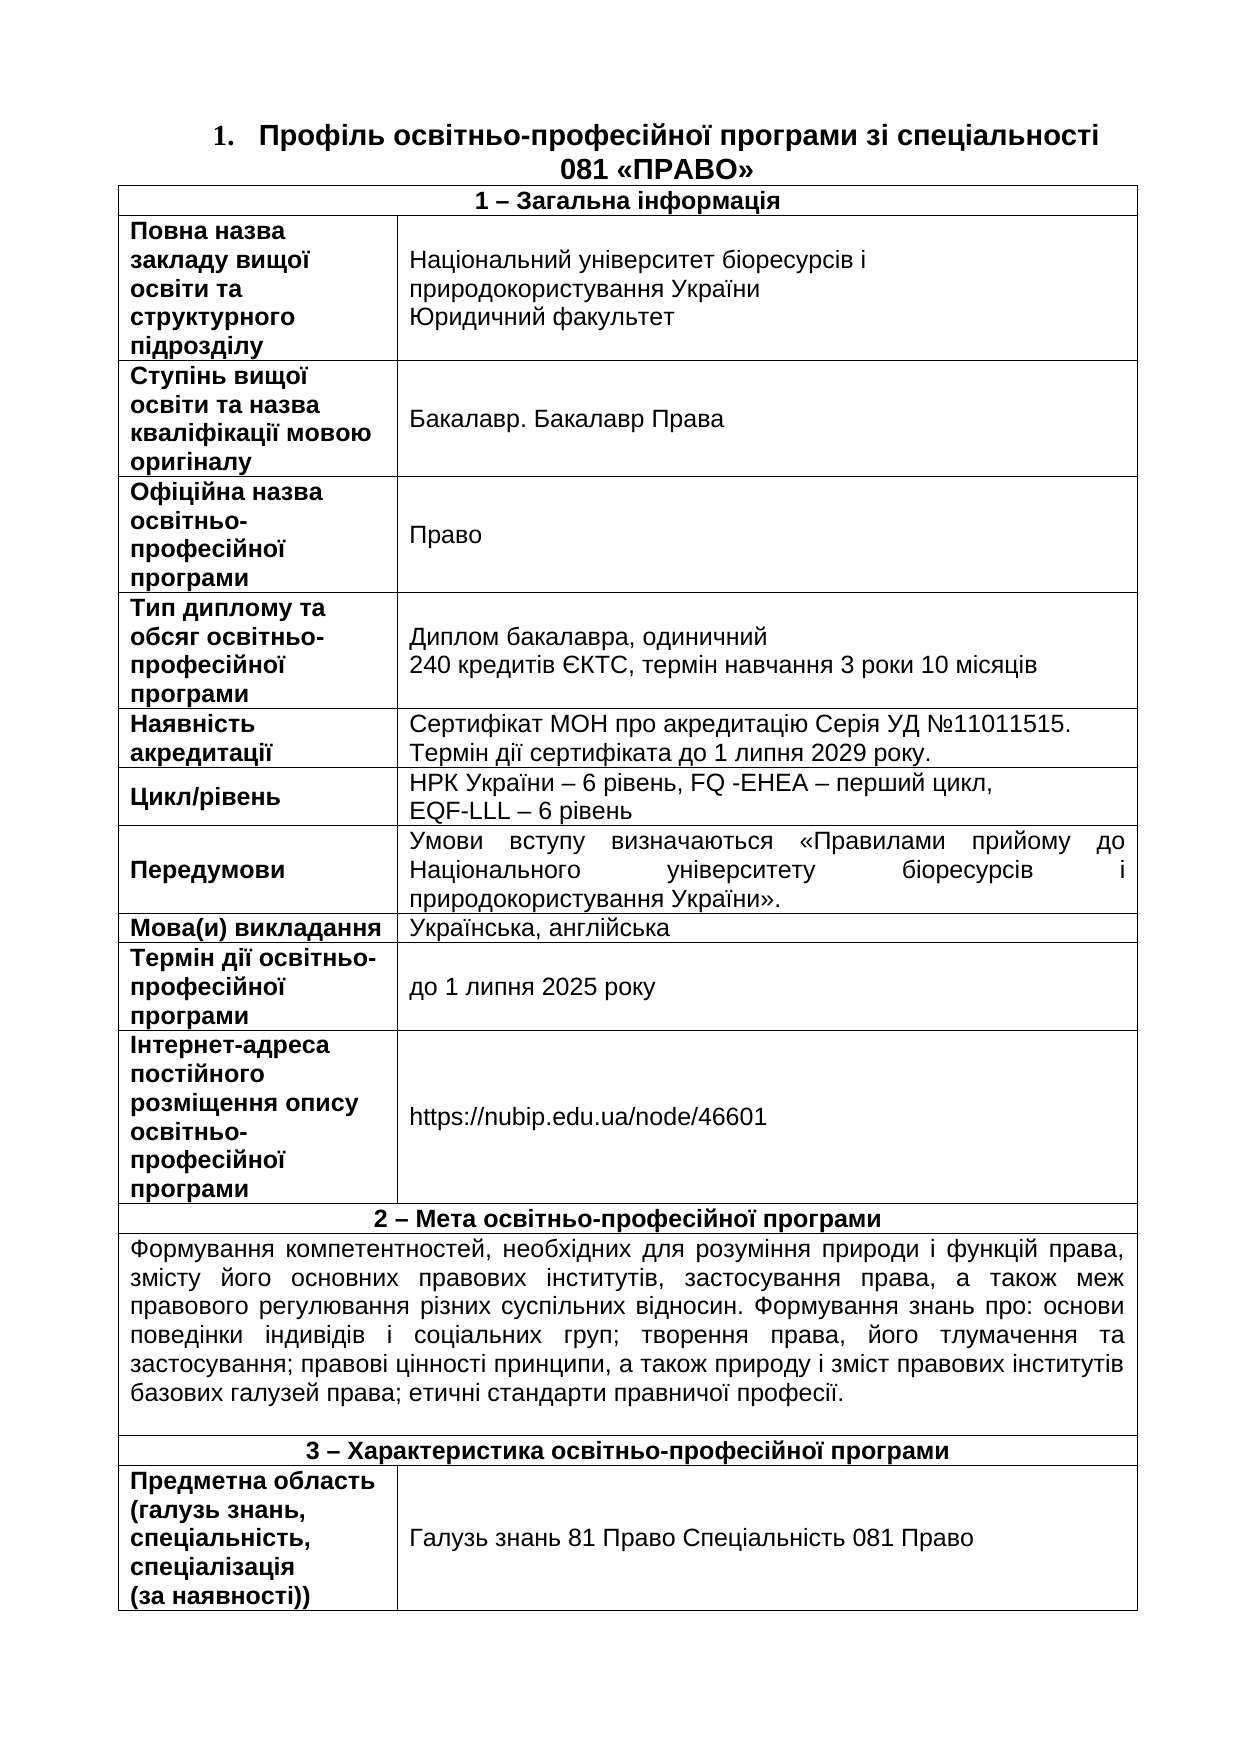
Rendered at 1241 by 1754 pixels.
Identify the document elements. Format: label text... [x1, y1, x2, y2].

table_cell Формування компетентностей, необхідних для розуміння природи і функцій права, змісту його основних правових інститутів, застосування права, а також меж правового регулювання різних суспільних відносин. Формування знань про: основи поведінки індивідів і соціальних груп; творення права, його тлумачення та застосування; правові цінності принципи, а також природу і зміст правових інститутів базових галузей права; етичні стандарти правничої професії. [119, 1234, 1137, 1435]
table_cell Тип диплому та обсяг освітньо-професійної програми [119, 593, 397, 708]
table_cell Умови вступу визначаються «Правилами прийому до Національного університету біоресурсів і природокористування України». [398, 826, 1137, 912]
table_cell Інтернет-адреса постійного розміщення опису освітньо-професійної програми [119, 1031, 397, 1203]
table_cell https://nubip.edu.ua/node/46601 [398, 1031, 1137, 1203]
table_cell 2 – Мета освітньо-професійної програми [119, 1204, 1137, 1233]
table_cell Офіційна назва освітньо-професійної програми [119, 477, 397, 592]
table_cell Ступінь вищої освіти та назва кваліфікації мовою оригіналу [119, 361, 397, 476]
table_cell Диплом бакалавра, одиничний 240 кредитів ЄКТС, термін навчання 3 роки 10 місяців [398, 593, 1137, 708]
text 081 «ПРАВО» [118, 152, 1196, 185]
list Профіль освітньо-професійної програми зі спеціальності [118, 118, 1196, 152]
table_cell Термін дії освітньо-професійної програми [119, 943, 397, 1029]
table_cell Наявність акредитації [119, 709, 397, 767]
table_cell до 1 липня 2025 року [398, 943, 1137, 1029]
table_cell Галузь знань 81 Право Спеціальність 081 Право [398, 1466, 1137, 1610]
table_header 1 – Загальна інформація [119, 186, 1137, 215]
table_cell Національний університет біоресурсів і природокористування України Юридичний факультет [398, 216, 1137, 360]
table_cell Цикл/рівень [119, 768, 397, 825]
table_cell НРК України – 6 рівень, FQ -ЕНЕА – перший цикл, ЕQF-LLL – 6 рівень [398, 768, 1137, 825]
table_cell Предметна область (галузь знань, спеціальність, спеціалізація (за наявності)) [119, 1466, 397, 1610]
table_cell Право [398, 477, 1137, 592]
table_cell Мова(и) викладання [119, 914, 397, 942]
table_cell Українська, англійська [398, 914, 1137, 942]
table_cell Повна назва закладу вищої освіти та структурного підрозділу [119, 216, 397, 360]
table_cell Передумови [119, 826, 397, 912]
table_cell Бакалавр. Бакалавр Права [398, 361, 1137, 476]
table_cell Сертифікат МОН про акредитацію Серія УД №11011515. Термін дії сертифіката до 1 липня 2029 року. [398, 709, 1137, 767]
table_cell 3 – Характеристика освітньо-професійної програми [119, 1436, 1137, 1465]
